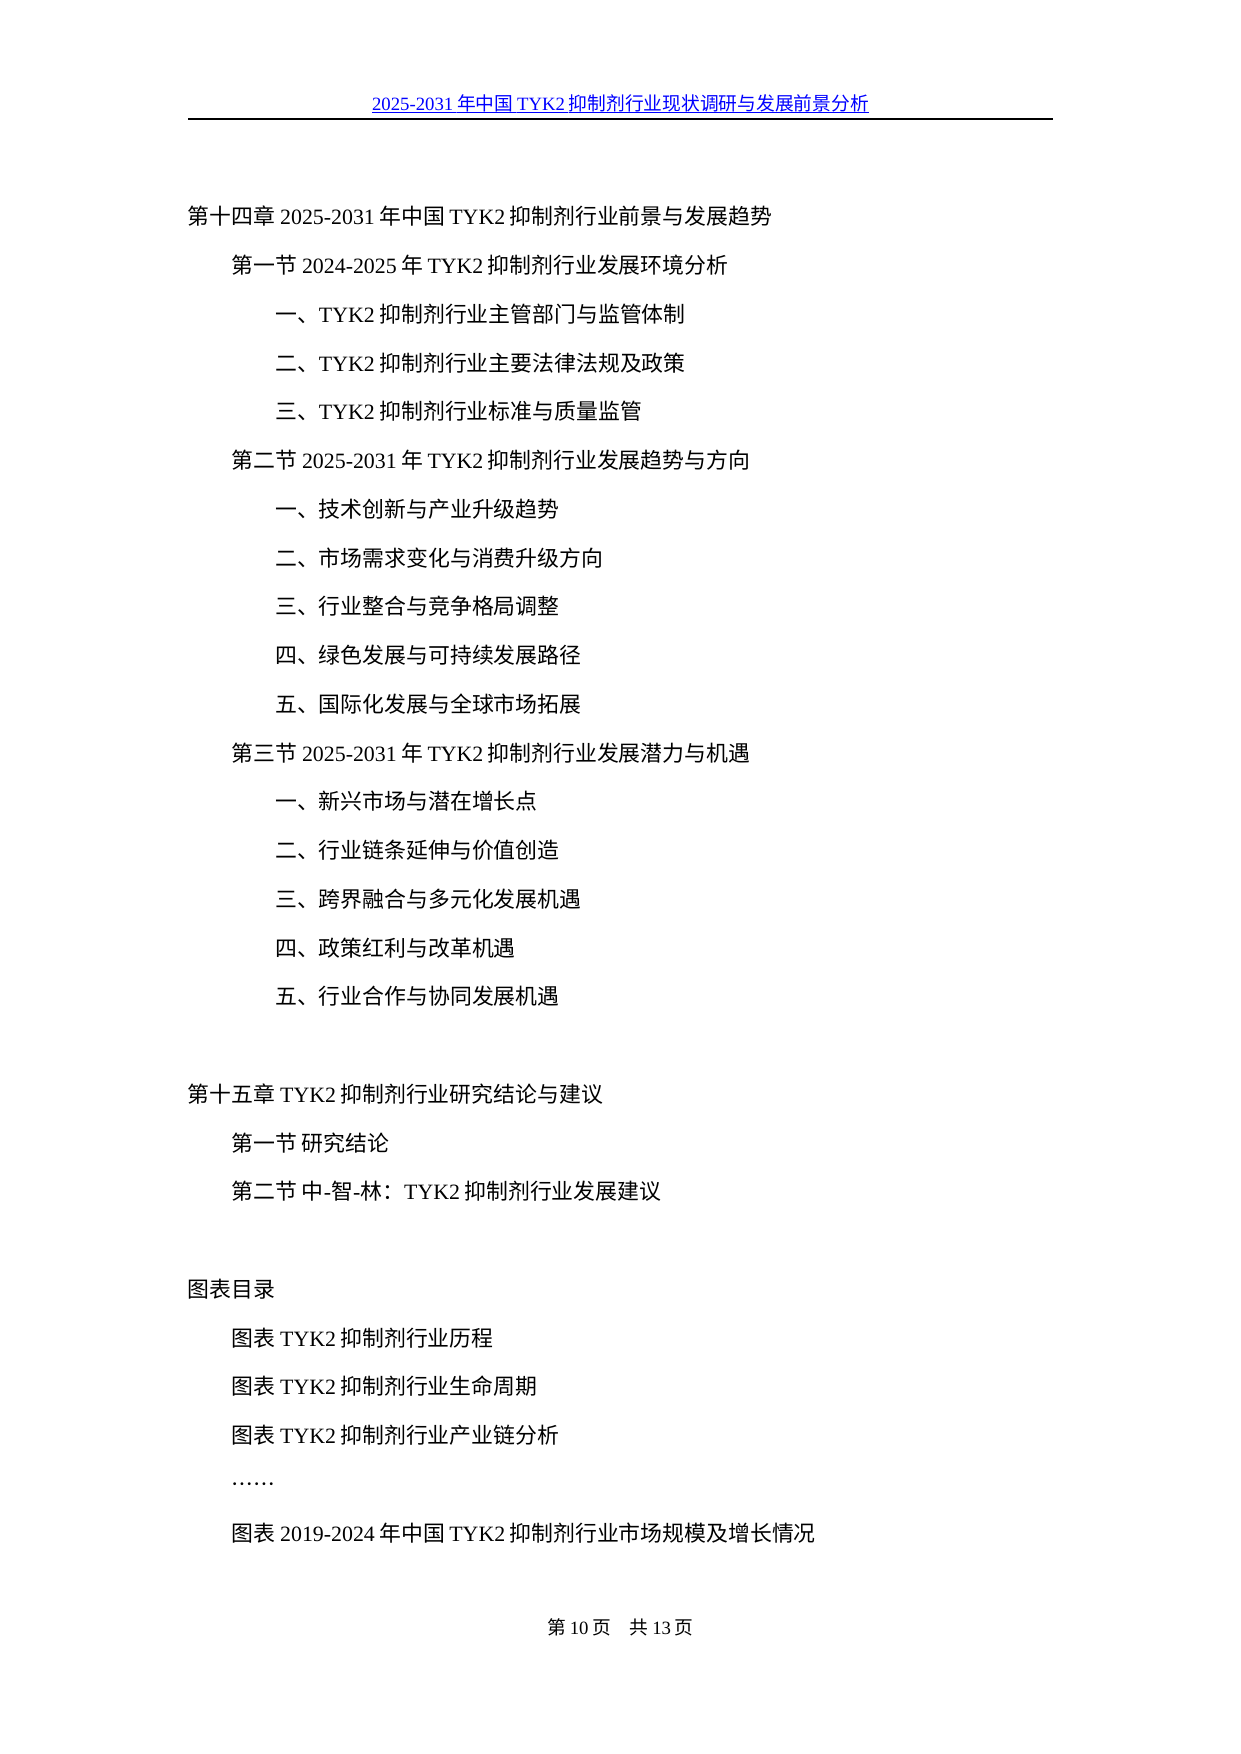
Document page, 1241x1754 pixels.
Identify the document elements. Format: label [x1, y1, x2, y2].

text [187, 150, 1053, 1548]
